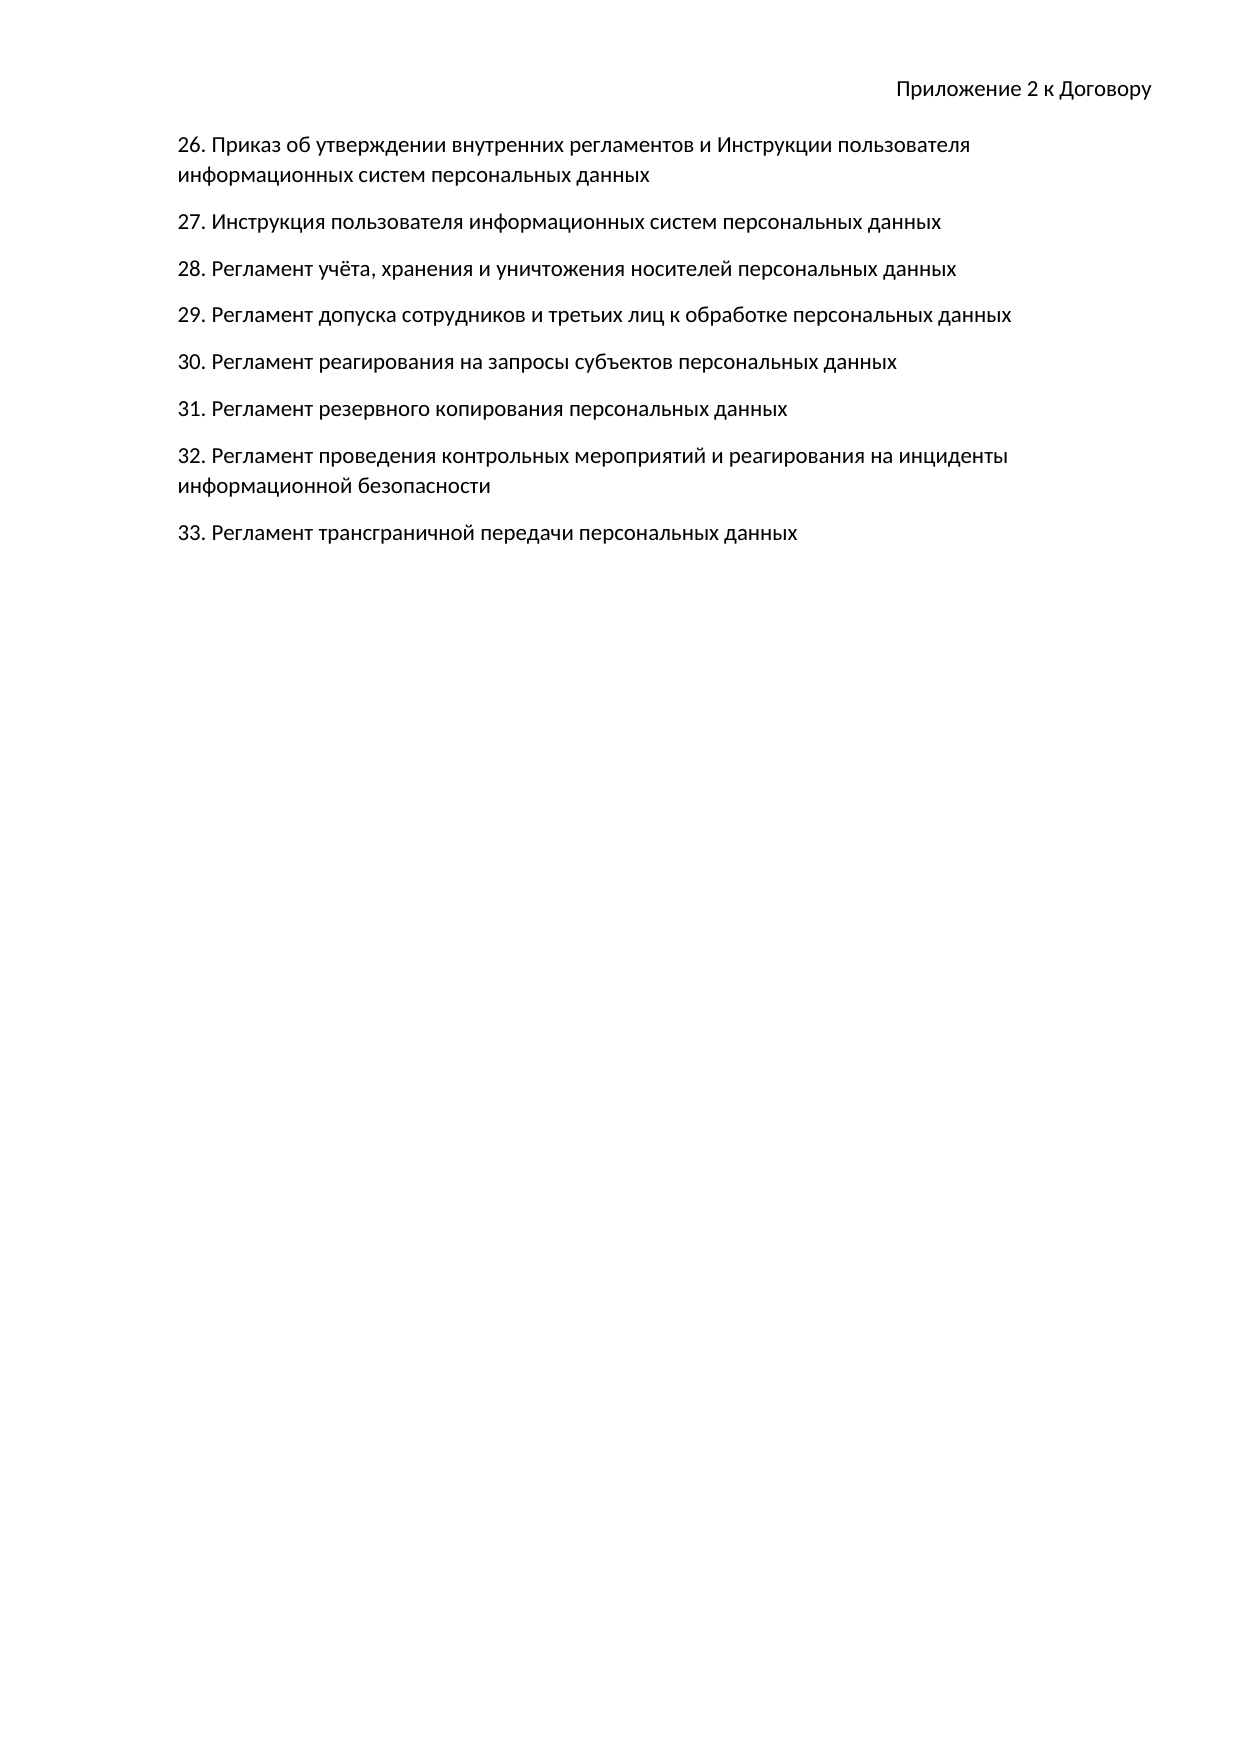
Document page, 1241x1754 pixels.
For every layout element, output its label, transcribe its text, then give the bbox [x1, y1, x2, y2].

text 33. Регламент трансграничной передачи персональных данных [177, 518, 1152, 546]
text 29. Регламент допуска сотрудников и третьих лиц к обработке персональных данных [177, 301, 1152, 329]
text 27. Инструкция пользователя информационных систем персональных данных [177, 207, 1152, 235]
text 32. Регламент проведения контрольных мероприятий и реагирования на инциденты информационной безопасности [177, 441, 1152, 499]
text 30. Регламент реагирования на запросы субъектов персональных данных [177, 347, 1152, 376]
text 28. Регламент учёта, хранения и уничтожения носителей персональных данных [177, 254, 1152, 282]
text 26. Приказ об утверждении внутренних регламентов и Инструкции пользователя информационных систем персональных данных [177, 130, 1152, 188]
text 31. Регламент резервного копирования персональных данных [177, 394, 1152, 422]
